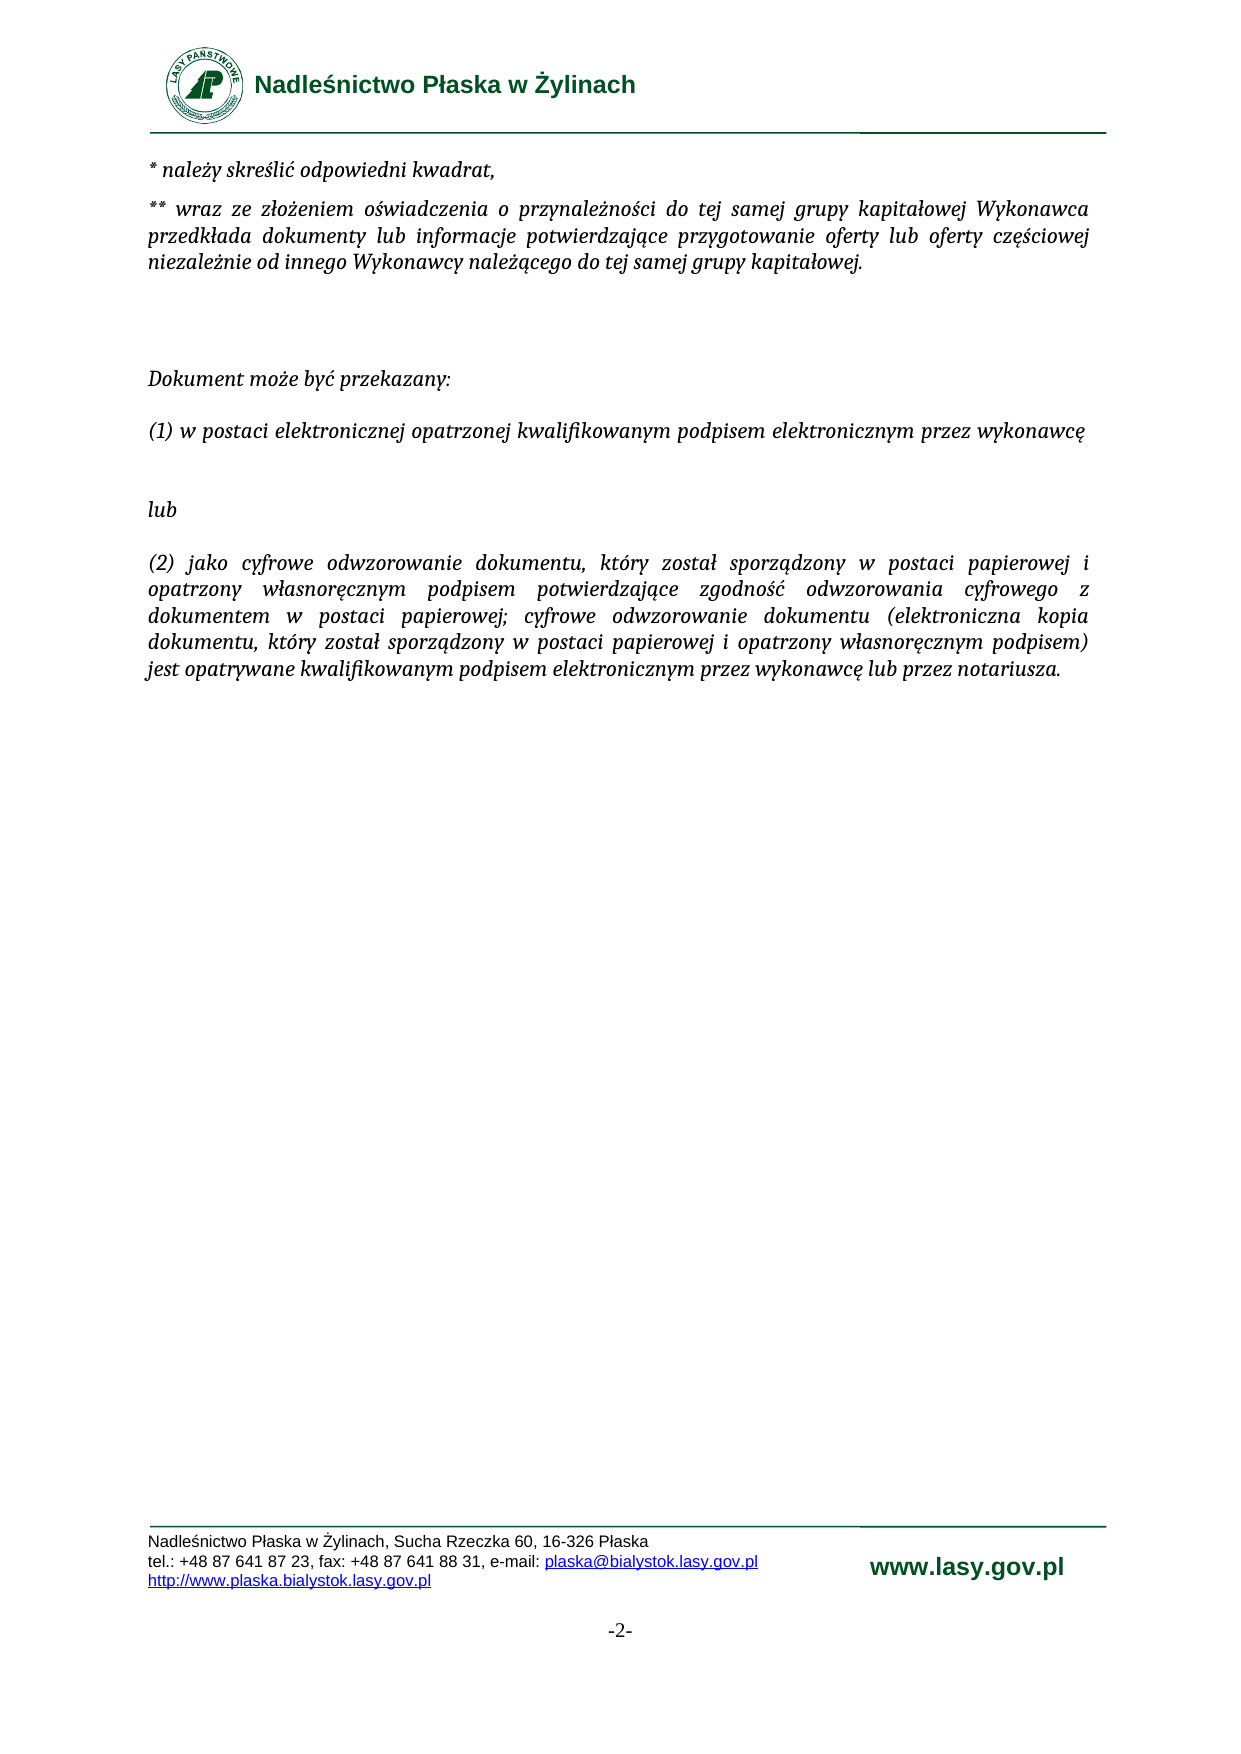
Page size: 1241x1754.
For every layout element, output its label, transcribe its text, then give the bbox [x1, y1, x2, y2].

text * należy skreślić odpowiedni kwadrat, [148, 157, 1093, 184]
text Dokument może być przekazany: (1) w postaci elektronicznej opatrzonej kwalifikowanym podpisem elektronicznym przez wykonawcę lub (2) jako cyfrowe odwzorowanie dokumentu, który został sporządzony w postaci papierowej i opatrzony własnoręcznym podpisem potwierdzające zgodność odwzorowania cyfrowego z dokumentem w postaci papierowej; cyfrowe odwzorowanie dokumentu (elektroniczna kopia dokumentu, który został sporządzony w postaci papierowej i opatrzony własnoręcznym podpisem) jest opatrywane kwalifikowanym podpisem elektronicznym przez wykonawcę lub przez notariusza. [148, 365, 1093, 682]
text ** wraz ze złożeniem oświadczenia o przynależności do tej samej grupy kapitałowej Wykonawca przedkłada dokumenty lub informacje potwierdzające przygotowanie oferty lub oferty częściowej niezależnie od innego Wykonawcy należącego do tej samej grupy kapitałowej. [148, 196, 1093, 275]
